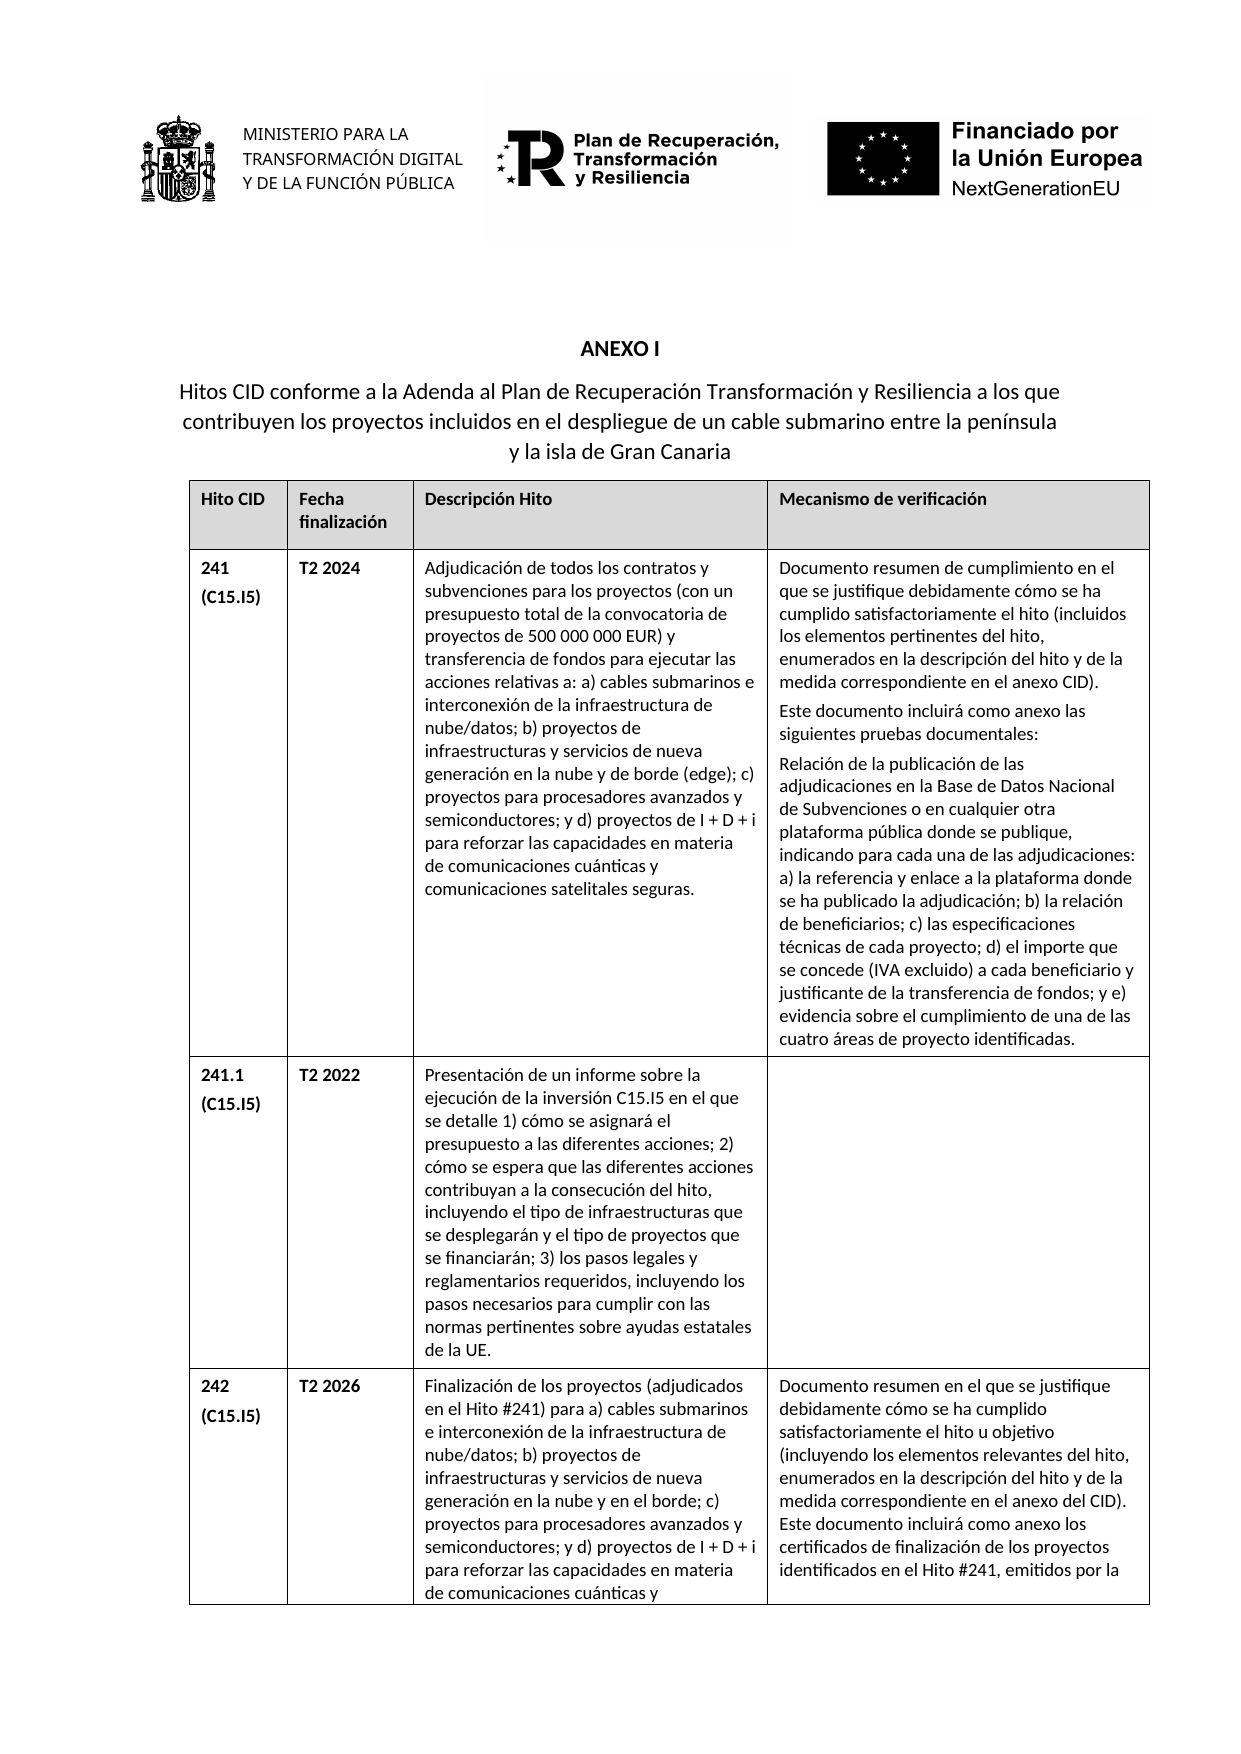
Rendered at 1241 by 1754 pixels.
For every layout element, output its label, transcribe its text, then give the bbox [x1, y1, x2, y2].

table_header Mecanismo de verificación [768, 481, 1149, 549]
picture [483, 73, 792, 244]
table_cell 242 (C15.I5) [190, 1369, 287, 1604]
table_cell Presentación de un informe sobre la ejecución de la inversión C15.I5 en el que se detalle 1) cómo se asignará el presupuesto a las diferentes acciones; 2) cómo se espera que las diferentes acciones contribuyan a la consecución del hito, incluyendo el tipo de infraestructuras que se desplegarán y el tipo de proyectos que se financiarán; 3) los pasos legales y reglamentarios requeridos, incluyendo los pasos necesarios para cumplir con las normas pertinentes sobre ayudas estatales de la UE. [414, 1057, 767, 1367]
table_cell 241 (C15.I5) [190, 550, 287, 1056]
table_cell T2 2026 [288, 1369, 413, 1604]
table_cell 241.1 (C15.I5) [190, 1057, 287, 1367]
table_cell T2 2024 [288, 550, 413, 1056]
table_cell T2 2022 [288, 1057, 413, 1367]
table_cell Documento resumen de cumplimiento en el que se justifique debidamente cómo se ha cumplido satisfactoriamente el hito (incluidos los elementos pertinentes del hito, enumerados en la descripción del hito y de la medida correspondiente en el anexo CID). Este documento incluirá como anexo las siguientes pruebas documentales: Relación de la publicación de las adjudicaciones en la Base de Datos Nacional de Subvenciones o en cualquier otra plataforma pública donde se publique, indicando para cada una de las adjudicaciones: a) la referencia y enlace a la plataforma donde se ha publicado la adjudicación; b) la relación de beneficiarios; c) las especificaciones técnicas de cada proyecto; d) el importe que se concede (IVA excluido) a cada beneficiario y justificante de la transferencia de fondos; y e) evidencia sobre el cumplimiento de una de las cuatro áreas de proyecto identificadas. [768, 550, 1149, 1056]
table_header Fecha finalización [288, 481, 413, 549]
text Hitos CID conforme a la Adenda al Plan de Recuperación Transformación y Resiliencia a los que contribuyen los proyectos incluidos en el despliegue de un cable submarino entre la península y la isla de Gran Canaria [177, 377, 1063, 465]
table_cell Adjudicación de todos los contratos y subvenciones para los proyectos (con un presupuesto total de la convocatoria de proyectos de 500 000 000 EUR) y transferencia de fondos para ejecutar las acciones relativas a: a) cables submarinos e interconexión de la infraestructura de nube/datos; b) proyectos de infraestructuras y servicios de nueva generación en la nube y de borde (edge); c) proyectos para procesadores avanzados y semiconductores; y d) proyectos de I + D + i para reforzar las capacidades en materia de comunicaciones cuánticas y comunicaciones satelitales seguras. [414, 550, 767, 1056]
picture [812, 115, 1151, 203]
table_header Descripción Hito [414, 481, 767, 549]
subtitle ANEXO I [177, 334, 1063, 362]
table_cell [768, 1057, 1149, 1367]
table_header Hito CID [190, 481, 287, 549]
